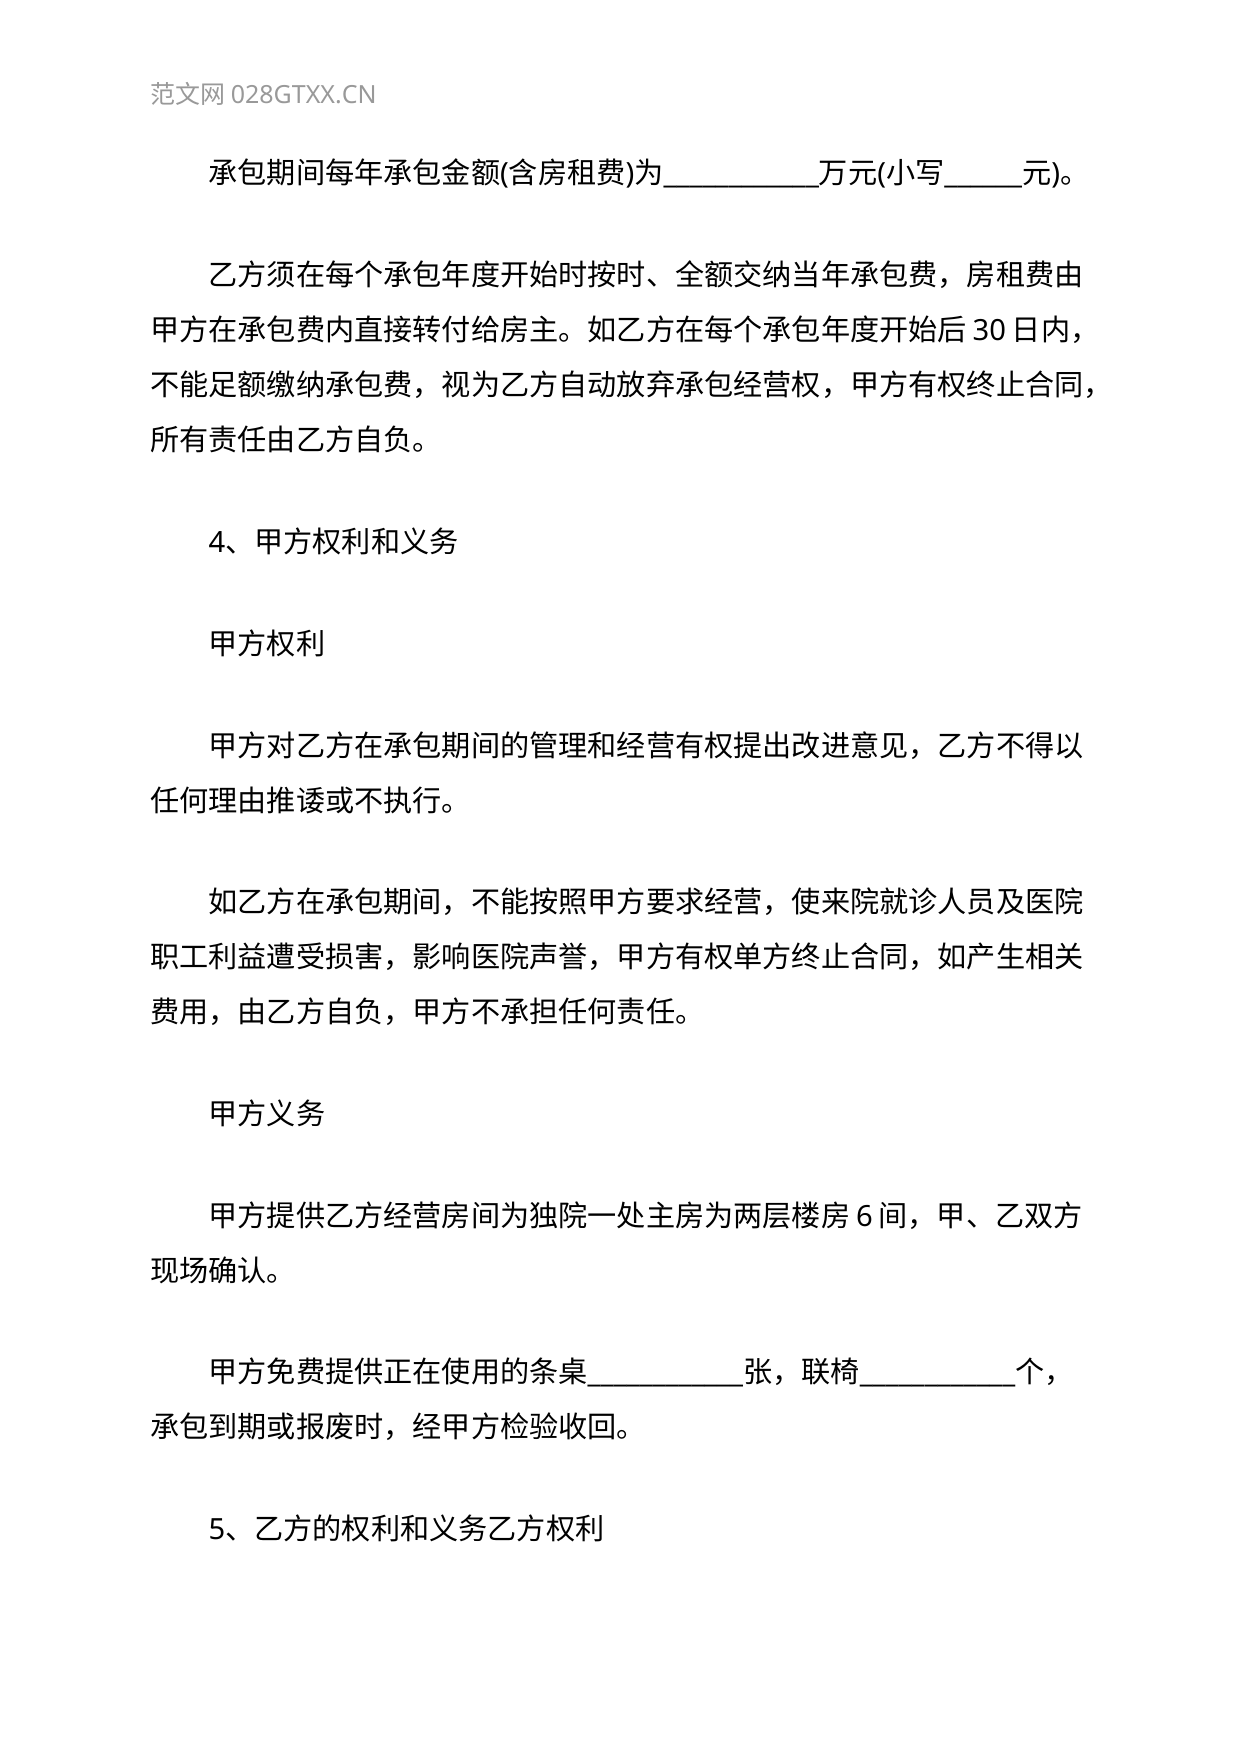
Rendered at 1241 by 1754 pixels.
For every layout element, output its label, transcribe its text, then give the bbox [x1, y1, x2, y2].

text 甲方免费提供正在使用的条桌____________张，联椅____________个，承包到期或报废时，经甲方检验收回。 [150, 1349, 1090, 1446]
text 甲方对乙方在承包期间的管理和经营有权提出改进意见，乙方不得以任何理由推诿或不执行。 [150, 722, 1090, 819]
text 甲方权利 [150, 621, 1090, 663]
text 5、乙方的权利和义务乙方权利 [150, 1506, 1090, 1548]
text 承包期间每年承包金额(含房租费)为____________万元(小写______元)。 [150, 150, 1090, 192]
text 甲方义务 [150, 1091, 1090, 1133]
text 4、甲方权利和义务 [150, 518, 1090, 561]
text 甲方提供乙方经营房间为独院一处主房为两层楼房6间，甲、乙双方现场确认。 [150, 1192, 1090, 1289]
text 乙方须在每个承包年度开始时按时、全额交纳当年承包费，房租费由甲方在承包费内直接转付给房主。如乙方在每个承包年度开始后30日内，不能足额缴纳承包费，视为乙方自动放弃承包经营权，甲方有权终止合同，所有责任由乙方自负。 [150, 252, 1090, 459]
text 如乙方在承包期间，不能按照甲方要求经营，使来院就诊人员及医院职工利益遭受损害，影响医院声誉，甲方有权单方终止合同，如产生相关费用，由乙方自负，甲方不承担任何责任。 [150, 879, 1090, 1031]
